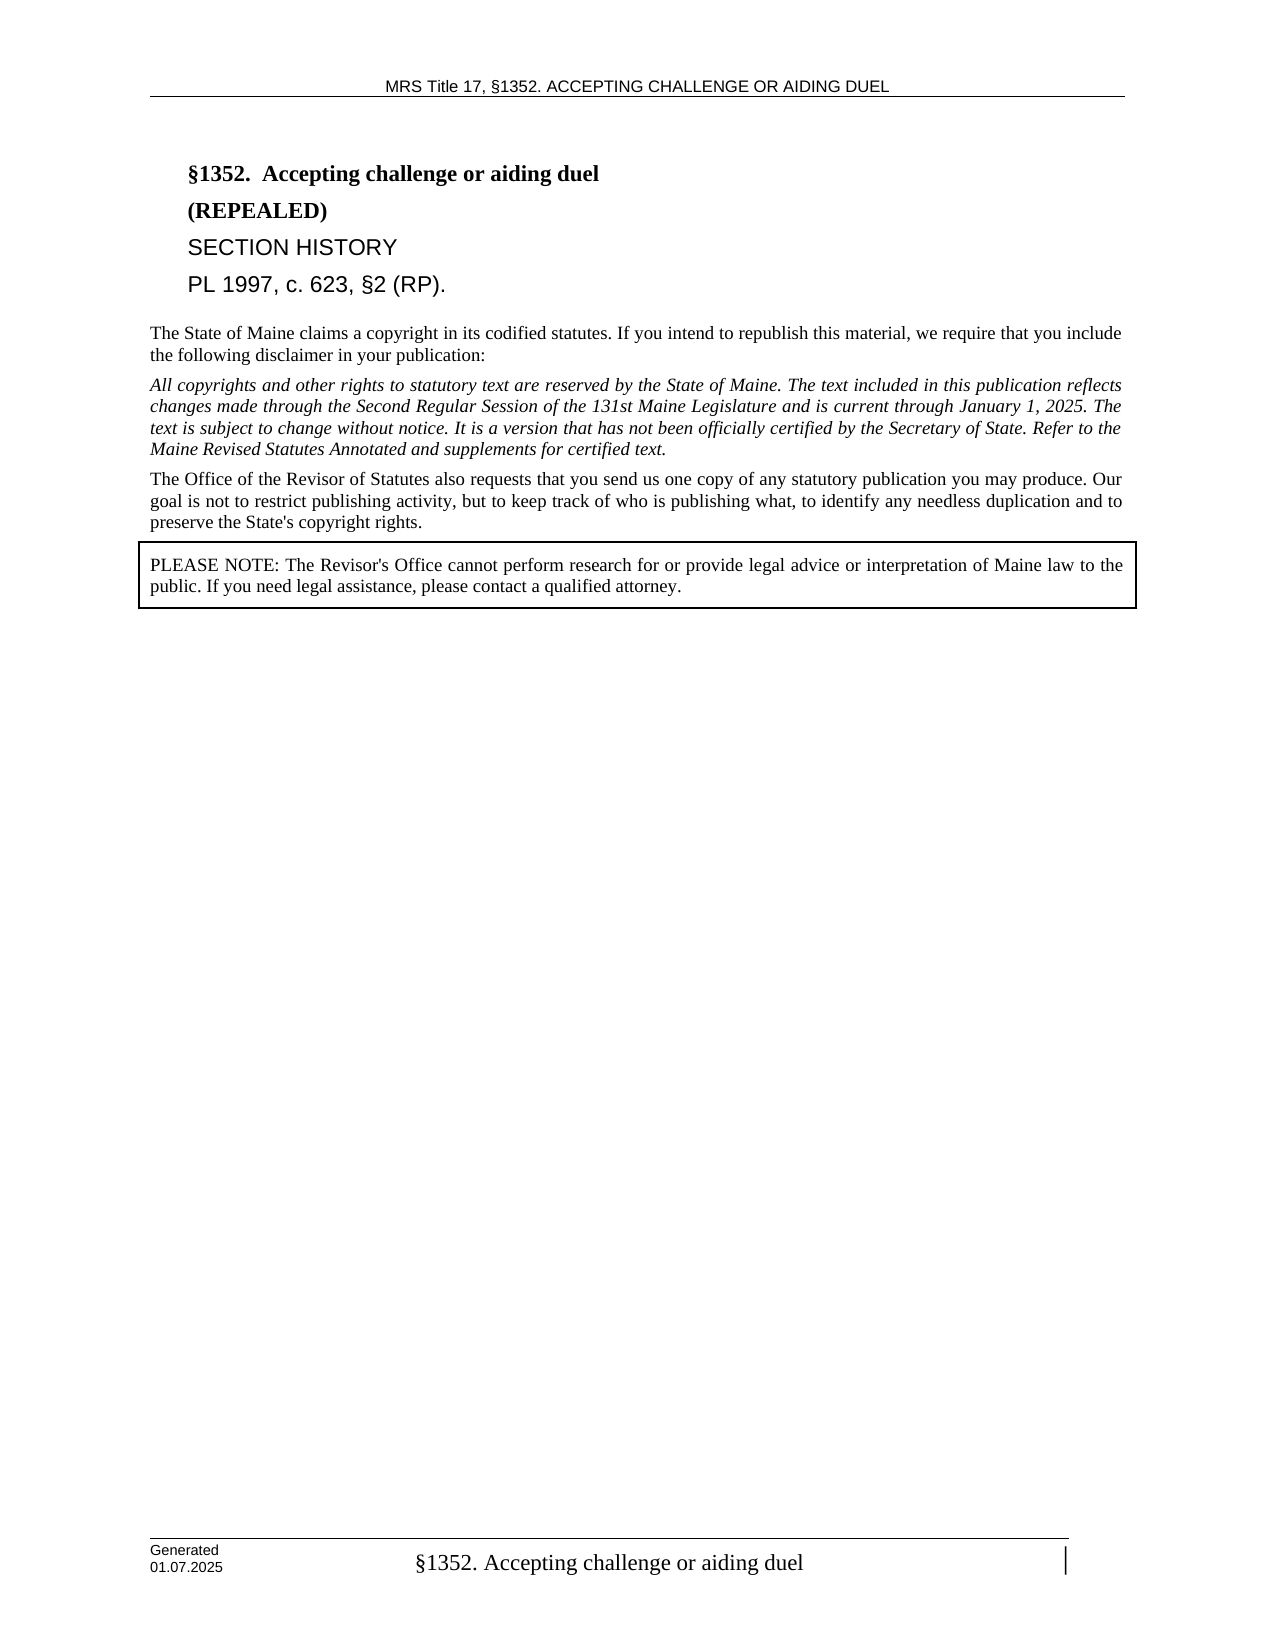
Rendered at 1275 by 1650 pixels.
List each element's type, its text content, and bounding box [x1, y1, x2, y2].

text §1352. Accepting challenge or aiding duel [187, 160, 1125, 187]
text (REPEALED) [187, 197, 1125, 223]
text PLEASE NOTE: The Revisor's Office cannot perform research for or provide legal advice or interpretation of Maine law to the public. If you need legal assistance, please contact a qualified attorney. [140, 543, 1135, 607]
text The State of Maine claims a copyright in its codified statutes. If you intend to republish this material, we require that you include the following disclaimer in your publication: [150, 322, 1125, 365]
text All copyrights and other rights to statutory text are reserved by the State of Maine. The text included in this publication reflects changes made through the Second Regular Session of the 131st Maine Legislature and is current through January 1, 2025 . The text is subject to change without notice. It is a version that has not been officially certified by the Secretary of State. Refer to the Maine Revised Statutes Annotated and supplements for certified text. [150, 373, 1125, 460]
text PL 1997, c. 623, §2 (RP). [187, 271, 1125, 297]
text SECTION HISTORY [187, 234, 1125, 260]
text The Office of the Revisor of Statutes also requests that you send us one copy of any statutory publication you may produce. Our goal is not to restrict publishing activity, but to keep track of who is publishing what, to identify any needless duplication and to preserve the State's copyright rights. [150, 468, 1125, 533]
